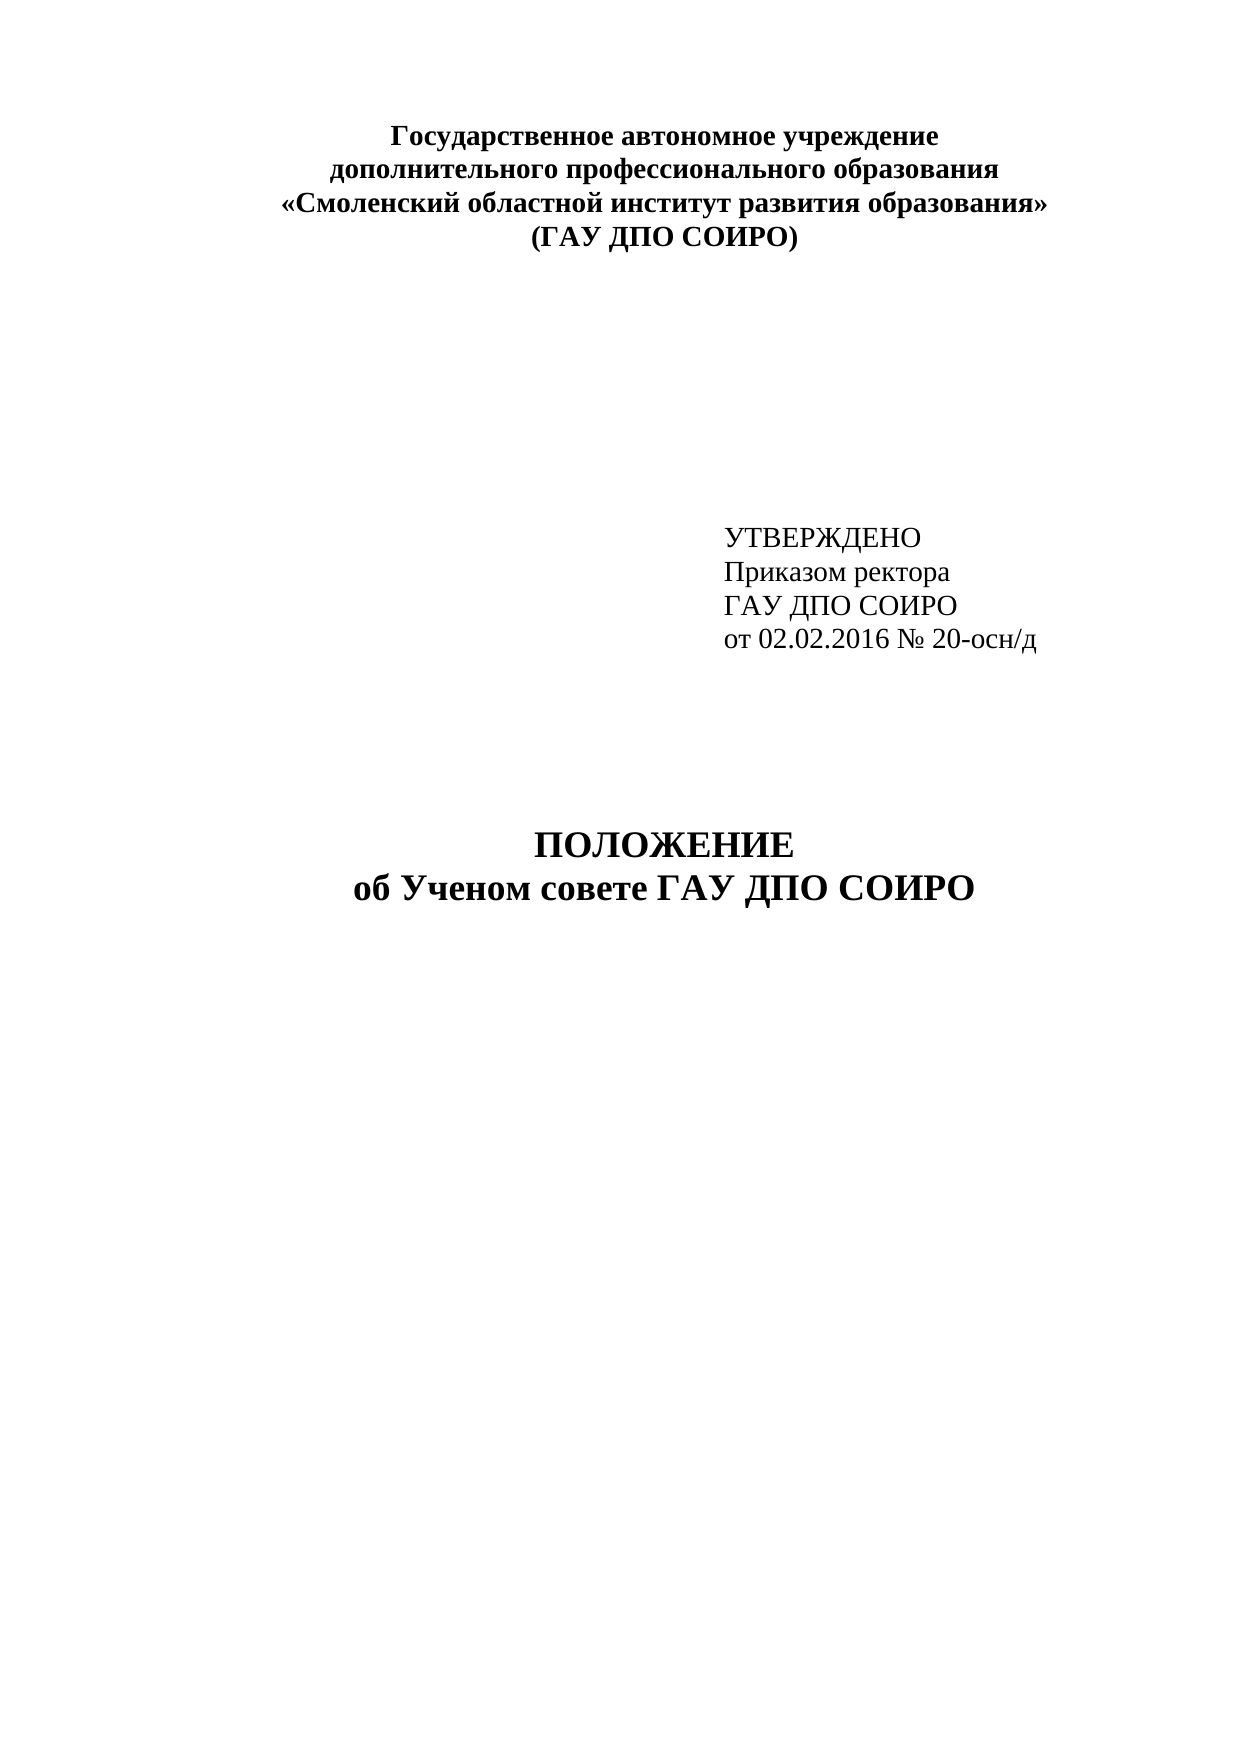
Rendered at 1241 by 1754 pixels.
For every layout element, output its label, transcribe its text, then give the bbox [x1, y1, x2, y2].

text дополнительного профессионального образования [177, 152, 1152, 185]
text ПОЛОЖЕНИЕ [177, 822, 1152, 866]
text «Смоленский областной институт развития образования» [177, 185, 1152, 219]
text (ГАУ ДПО СОИРО) [177, 219, 1152, 252]
text Приказом ректора [723, 554, 1152, 588]
text об Ученом совете ГАУ ДПО СОИРО [177, 866, 1152, 909]
text от 02.02.2016 № 20-осн/д [723, 621, 1152, 655]
text ГАУ ДПО СОИРО [723, 588, 1152, 621]
text УТВЕРЖДЕНО [723, 521, 1152, 554]
text Государственное автономное учреждение [177, 118, 1152, 152]
